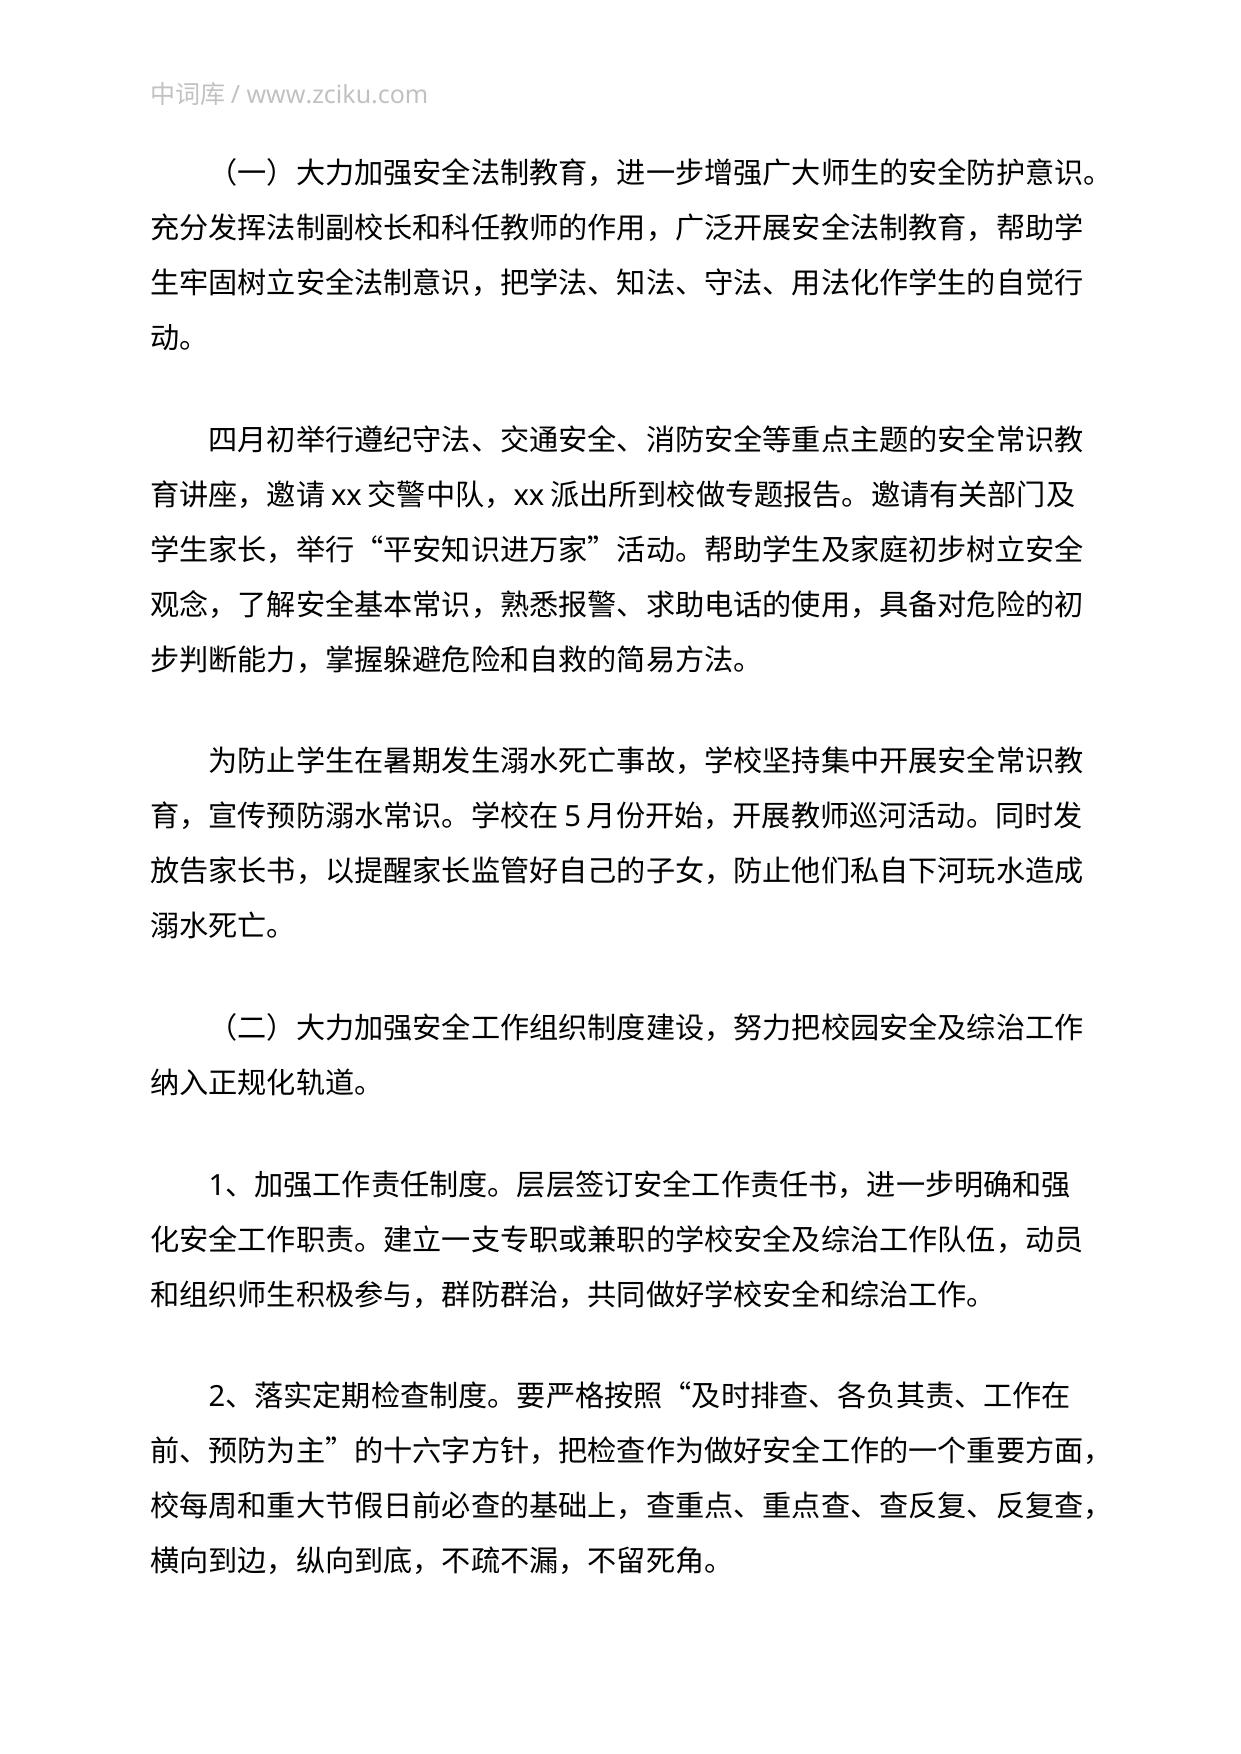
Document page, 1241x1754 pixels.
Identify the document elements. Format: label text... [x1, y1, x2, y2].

text 为防止学生在暑期发生溺水死亡事故，学校坚持集中开展安全常识教育，宣传预防溺水常识。学校在5月份开始，开展教师巡河活动。同时发放告家长书，以提醒家长监管好自己的子女，防止他们私自下河玩水造成溺水死亡。 [150, 738, 1090, 945]
text （二）大力加强安全工作组织制度建设，努力把校园安全及综治工作纳入正规化轨道。 [150, 1004, 1090, 1102]
text 四月初举行遵纪守法、交通安全、消防安全等重点主题的安全常识教育讲座，邀请xx交警中队，xx派出所到校做专题报告。邀请有关部门及学生家长，举行“平安知识进万家”活动。帮助学生及家庭初步树立安全观念，了解安全基本常识，熟悉报警、求助电话的使用，具备对危险的初步判断能力，掌握躲避危险和自救的简易方法。 [150, 416, 1090, 678]
text 1、加强工作责任制度。层层签订安全工作责任书，进一步明确和强化安全工作职责。建立一支专职或兼职的学校安全及综治工作队伍，动员和组织师生积极参与，群防群治，共同做好学校安全和综治工作。 [150, 1161, 1090, 1313]
text （一）大力加强安全法制教育，进一步增强广大师生的安全防护意识。充分发挥法制副校长和科任教师的作用，广泛开展安全法制教育，帮助学生牢固树立安全法制意识，把学法、知法、守法、用法化作学生的自觉行动。 [150, 150, 1090, 357]
text 2、落实定期检查制度。要严格按照“及时排查、各负其责、工作在前、预防为主”的十六字方针，把检查作为做好安全工作的一个重要方面，校每周和重大节假日前必查的基础上，查重点、重点查、查反复、反复查，横向到边，纵向到底，不疏不漏，不留死角。 [150, 1373, 1090, 1580]
